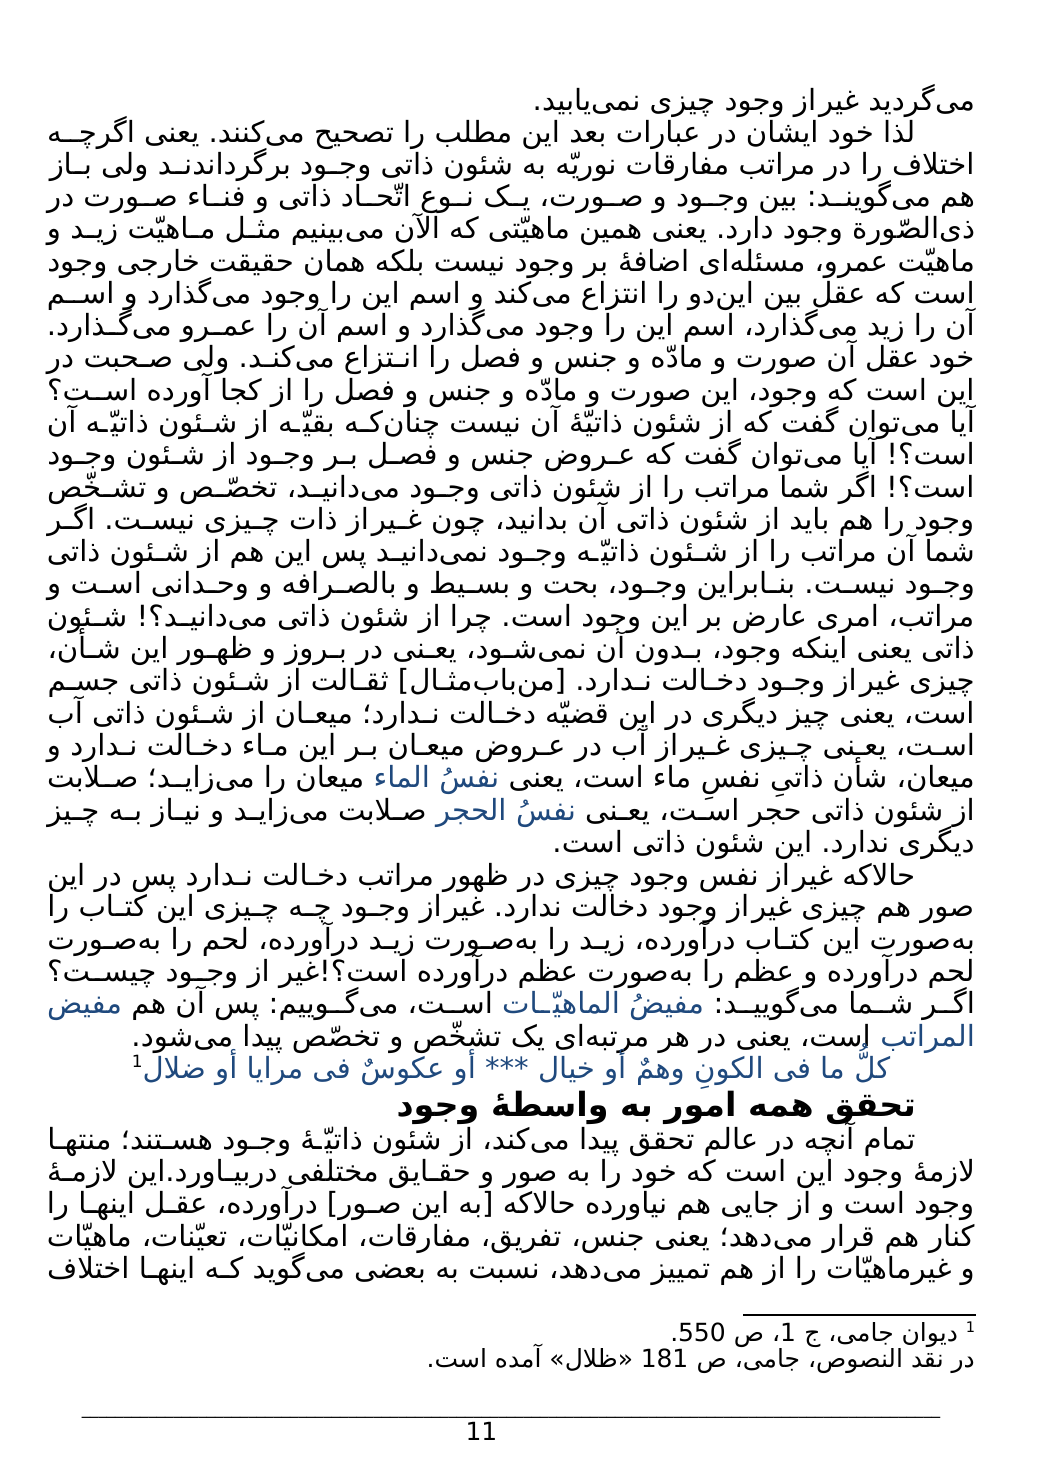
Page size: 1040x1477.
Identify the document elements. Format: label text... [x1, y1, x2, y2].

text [47, 1124, 975, 1285]
subtitle تحقق همه امور به واسطۀ ‌وجود [106, 1085, 916, 1124]
text لذا خود ایشان در عبارات بعد این مطلب را تصحیح می‌کنند. یعنی اگرچه اختلاف را در مراتب مفارقات نوریّه به شئون ذاتی وجود برگرداندند ولی باز هم می‌گویند: بین وجود و صورت، یک نوع اتّحاد ذاتی و فناء صورت در ذی‌الصّورة وجود دارد. یعنی همین ماهیّتی که الآن می‌بینیم مثل ماهیّت زید و ماهیّت عمرو، مسئله‌ای اضافۀ بر وجود نیست بلکه همان حقیقت خارجی وجود است که عقل بین این‌دو را انتزاع می‌کند و اسم این را وجود می‌گذارد و اسم آن را زید می‌گذارد، اسم این را وجود می‌گذارد و اسم آن را عمرو می‌گذارد. خود عقل آن صورت و مادّه و جنس و فصل را انتزاع می‌کند. ولی صحبت در این است که وجود، این صورت و مادّه و جنس و فصل را از کجا آورده است؟ آیا می‌توان گفت که از شئون ذاتیّۀ آن نیست چنان‌که بقیّه از شئون ذاتیّه آن است؟! آیا می‌توان گفت که عروض جنس و فصل بر وجود از شئون وجود است؟! اگر شما مراتب را از شئون ذاتی وجود می‌دانید، تخصّص و تشخّص وجود را هم باید از شئون ذاتی آن بدانید، چون غیر از ذات چیزی نیست. اگر شما آن مراتب را از شئون ذاتیّه وجود نمی‌دانید پس این هم از شئون ذاتی وجود نیست. بنابراین وجود، بحت و بسیط و بالصرافه و وحدانی است و مراتب، امری عارض بر این وجود است. چرا از شئون ذاتی می‌دانید؟! شئون ذاتی یعنی اینکه وجود، بدون آن نمی‌شود، یعنی در بروز و ظهور این شأن، چیزی غیر از وجود دخالت ندارد. [من‌باب‌مثال] ثقالت از شئون ذاتی جسم است، یعنی چیز دیگری در این قضیّه دخالت ندارد؛ میعان از شئون ذاتی آب است، یعنی چیزی غیر از آب در عروض میعان بر این ماء دخالت ندارد و میعان، شأن ذاتیِ نفسِ ماء است، یعنی نفسُ الماء میعان را می‌زاید؛ صلابت از شئون ذاتی حجر است، یعنی نفسُ الحجر صلابت می‌زاید و نیاز به چیز دیگری ندارد. این شئون ذاتی است. [47, 117, 975, 859]
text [47, 84, 975, 117]
text حالاکه غیر از نفس وجود چیزی در ظهور مراتب دخالت ندارد پس در این صور هم چیزی غیر از وجود دخالت ندارد. غیر از وجود چه چیزی این کتاب را به‌صورت این کتاب درآورده، زید را به‌صورت زید درآورده، لحم را به‌صورت لحم درآورده و عظم را به‌صورت عظم درآورده است؟!غیر از وجود چیست؟ اگر شما می‌گویید: مفیضُ الماهیّات است، می‌گوییم: پس آن هم مفیض المراتب است، یعنی در هر مرتبه‌ای یک تشخّص و تخصّص پیدا می‌شود. [47, 859, 975, 1053]
text کلُّ ما فی الکونِ وهمٌ أو خیال *** أو عکوسٌ فی مرایا أو ضلال [47, 1053, 975, 1085]
